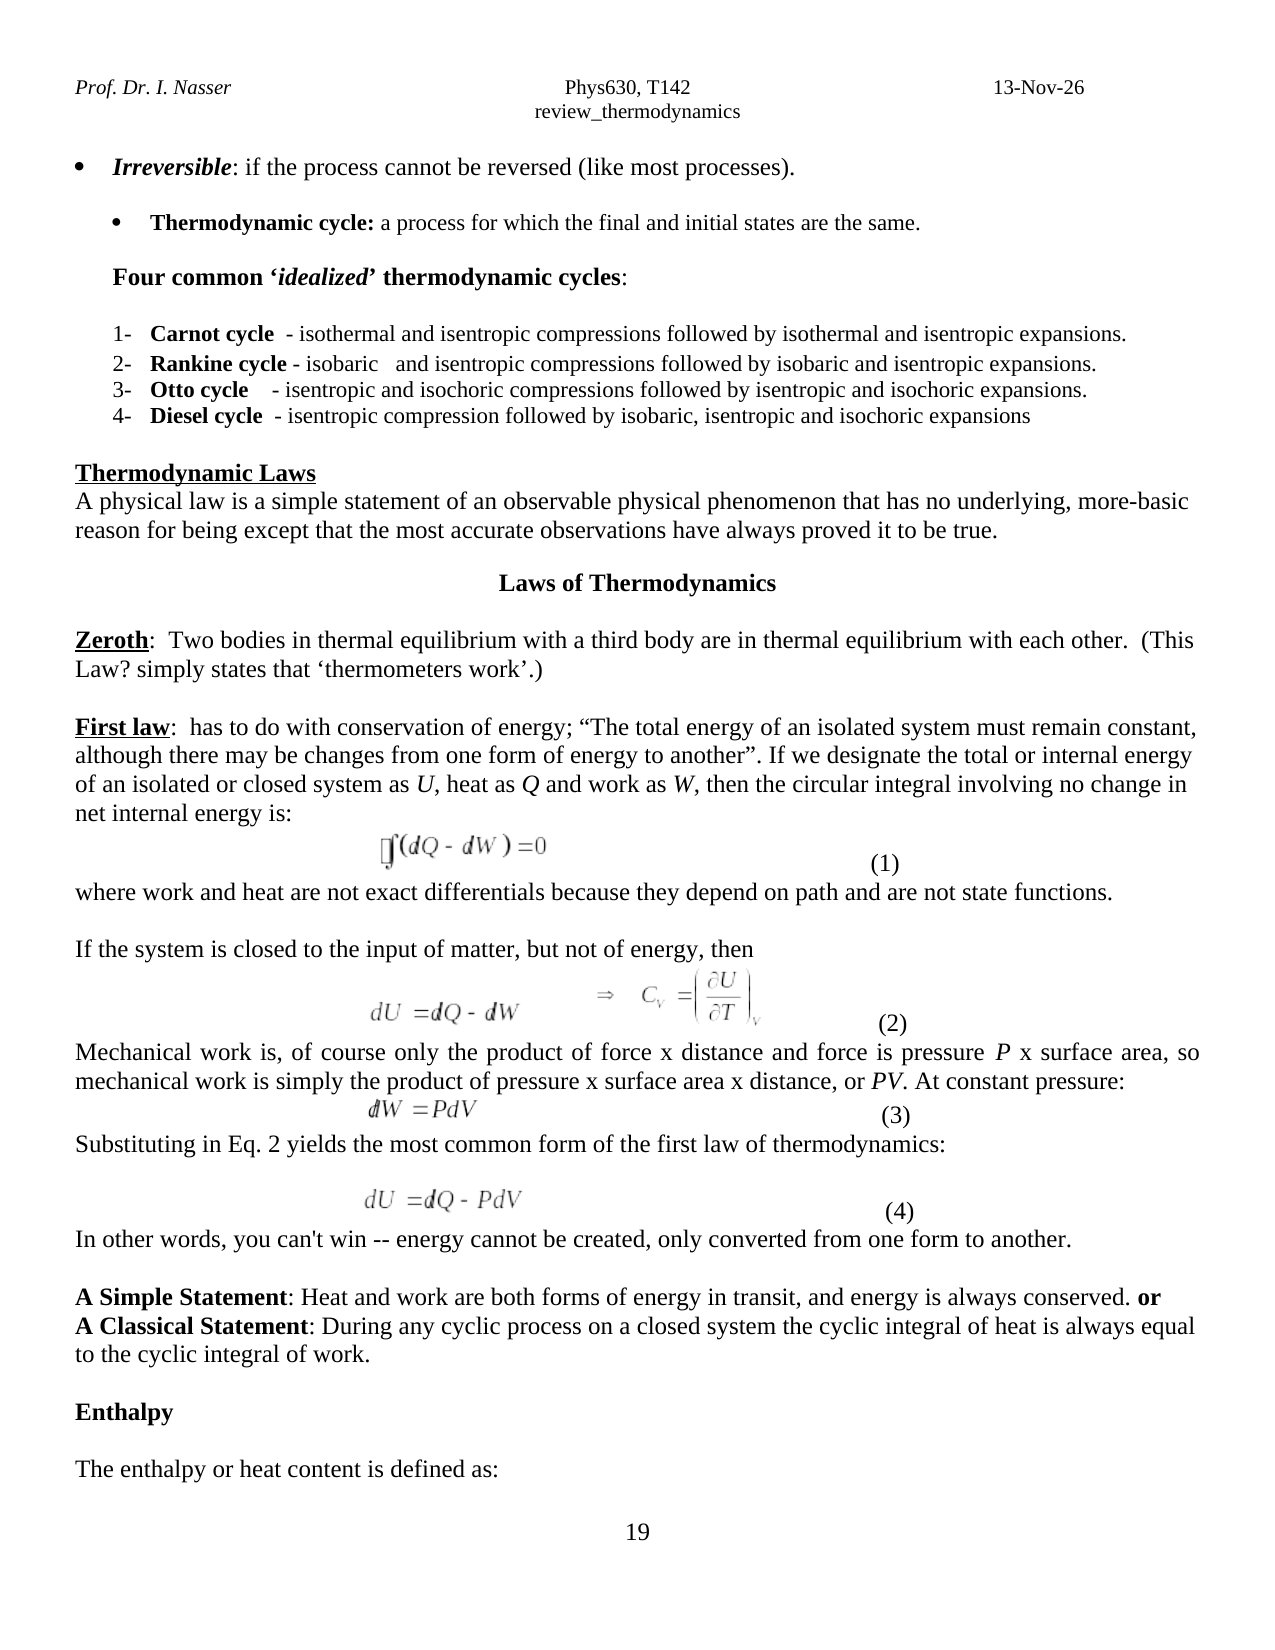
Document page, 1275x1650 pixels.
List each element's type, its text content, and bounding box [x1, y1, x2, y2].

text Mechanical work is, of course only the product of force x distance and force is pressure P x surface area, so mechanical work is simply the product of pressure x surface area x distance, or PV. At constant pressure: [75, 1037, 1200, 1095]
text (2) [75, 963, 1200, 1037]
text If the system is closed to the input of matter, but not of energy, then [75, 934, 1200, 963]
list Otto cycle - isentropic and isochoric compressions followed by isentropic and isochoric expansions. [112, 376, 1200, 402]
text First law: has to do with conservation of energy; “The total energy of an isolated system must remain constant, although there may be changes from one form of energy to another”. If we designate the total or internal energy of an isolated or closed system as U, heat as Q and work as W, then the circular integral involving no change in net internal energy is: [75, 712, 1200, 827]
text (4) [75, 1187, 1200, 1224]
list Carnot cycle - isothermal and isentropic compressions followed by isothermal and isentropic expansions. [112, 319, 1200, 346]
text Laws of Thermodynamics [75, 568, 1200, 597]
list Thermodynamic cycle: a process for which the final and initial states are the same. [112, 209, 1200, 236]
text The enthalpy or heat content is defined as: [75, 1454, 1200, 1483]
text A Simple Statement: Heat and work are both forms of energy in transit, and energy is always conserved. or [75, 1282, 1200, 1311]
text In other words, you can't win -- energy cannot be created, only converted from one form to another. [75, 1224, 1200, 1253]
text where work and heat are not exact differentials because they depend on path and are not state functions. [75, 877, 1200, 906]
text (1) [75, 827, 1200, 877]
text A physical law is a simple statement of an observable physical phenomenon that has no underlying, more-basic reason for being except that the most accurate observations have always proved it to be true. [75, 486, 1200, 544]
list Irreversible: if the process cannot be reversed (like most processes). [75, 152, 1200, 181]
list Diesel cycle - isentropic compression followed by isobaric, isentropic and isochoric expansions [112, 402, 1200, 429]
text Four common ‘idealized’ thermodynamic cycles: [112, 262, 1200, 291]
text Enthalpy [75, 1397, 1200, 1426]
text Zeroth: Two bodies in thermal equilibrium with a third body are in thermal equilibrium with each other. (This Law? simply states that ‘thermometers work’.) [75, 625, 1200, 683]
text Thermodynamic Laws [75, 458, 1200, 486]
list Rankine cycle - isobaric and isentropic compressions followed by isobaric and isentropic expansions. [112, 350, 1200, 376]
text (3) [75, 1095, 1200, 1129]
text A Classical Statement: During any cyclic process on a closed system the cyclic integral of heat is always equal to the cyclic integral of work. [75, 1311, 1200, 1368]
text Substituting in Eq. 2 yields the most common form of the first law of thermodynamics: [75, 1129, 1200, 1158]
